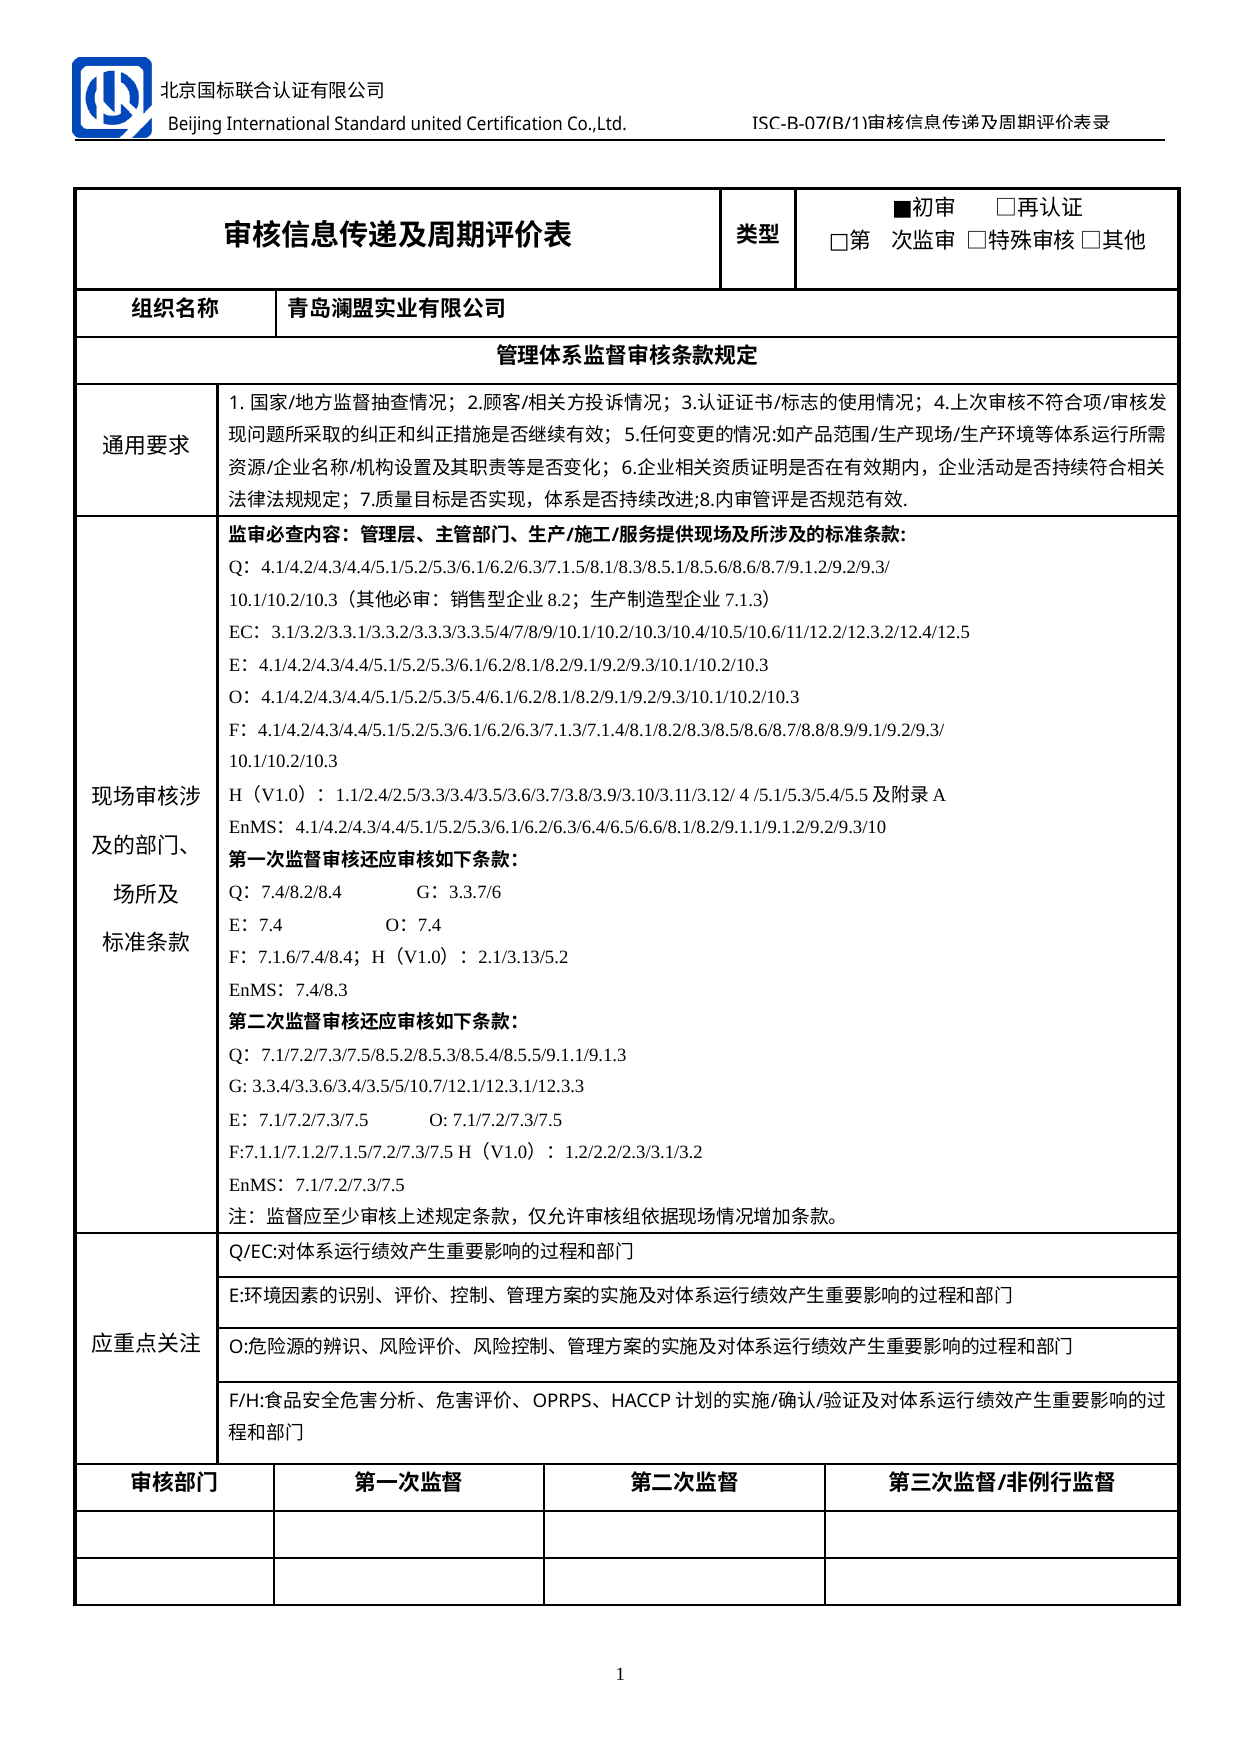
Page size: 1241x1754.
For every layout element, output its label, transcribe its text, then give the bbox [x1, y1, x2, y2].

table_cell [826, 1512, 1177, 1557]
table_header ■初审 □再认证 □第 次监审 □特殊审核 □其他 [797, 190, 1177, 287]
table_cell [275, 1512, 543, 1557]
table_cell 现场审核涉及的部门、场所及 标准条款 [77, 517, 216, 1232]
table_cell 组织名称 [77, 291, 275, 336]
table_cell [77, 1559, 273, 1604]
table_cell 第三次监督/非例行监督 [826, 1465, 1177, 1509]
table_cell 第二次监督 [545, 1465, 824, 1509]
table_cell E:环境因素的识别、评价、控制、管理方案的实施及对体系运行绩效产生重要影响的过程和部门 [219, 1278, 1177, 1327]
table_cell 青岛澜盟实业有限公司 [277, 291, 1177, 336]
table_cell 通用要求 [77, 385, 216, 515]
table_cell [275, 1559, 543, 1604]
table_cell 监审必查内容：管理层、主管部门、生产/施工/服务提供现场及所涉及的标准条款: Q：4.1/4.2/4.3/4.4/5.1/5.2/5.3/6.1/6.2/6.3/7.1.5/8.1/8.3/8.5.1/8.5.6/8.6/8.7/9.1.2/9.2/9.3/ 10.1/10.2/10.3（其他必审：销售型企业8.2；生产制造型企业7.1.3） EC：3.1/3.2/3.3.1/3.3.2/3.3.3/3.3.5/4/7/8/9/10.1/10.2/10.3/10.4/10.5/10.6/11/12.2/12.3.2/12.4/12.5 E：4.1/4.2/4.3/4.4/5.1/5.2/5.3/6.1/6.2/8.1/8.2/9.1/9.2/9.3/10.1/10.2/10.3 O：4.1/4.2/4.3/4.4/5.1/5.2/5.3/5.4/6.1/6.2/8.1/8.2/9.1/9.2/9.3/10.1/10.2/10.3 F：4.1/4.2/4.3/4.4/5.1/5.2/5.3/6.1/6.2/6.3/7.1.3/7.1.4/8.1/8.2/8.3/8.5/8.6/8.7/8.8/8.9/9.1/9.2/9.3/ 10.1/10.2/10.3 H（V1.0）：1.1/2.4/2.5/3.3/3.4/3.5/3.6/3.7/3.8/3.9/3.10/3.11/3.12/ 4 /5.1/5.3/5.4/5.5及附录A EnMS：4.1/4.2/4.3/4.4/5.1/5.2/5.3/6.1/6.2/6.3/6.4/6.5/6.6/8.1/8.2/9.1.1/9.1.2/9.2/9.3/10 第一次监督审核还应审核如下条款： Q：7.4/8.2/8.4 G：3.3.7/6 E：7.4 O：7.4 F：7.1.6/7.4/8.4；H（V1.0）：2.1/3.13/5.2 EnMS：7.4/8.3 第二次监督审核还应审核如下条款： Q：7.1/7.2/7.3/7.5/8.5.2/8.5.3/8.5.4/8.5.5/9.1.1/9.1.3 G: 3.3.4/3.3.6/3.4/3.5/5/10.7/12.1/12.3.1/12.3.3 E：7.1/7.2/7.3/7.5 O: 7.1/7.2/7.3/7.5 F:7.1.1/7.1.2/7.1.5/7.2/7.3/7.5 H（V1.0）：1.2/2.2/2.3/3.1/3.2 EnMS：7.1/7.2/7.3/7.5 注：监督应至少审核上述规定条款，仅允许审核组依据现场情况增加条款。 [219, 517, 1177, 1232]
table_cell 审核部门 [77, 1465, 273, 1509]
table_cell [545, 1559, 824, 1604]
table_cell [545, 1512, 824, 1557]
table_cell 第一次监督 [275, 1465, 543, 1509]
table_cell F/H:食品安全危害分析、危害评价、OPRPS、HACCP计划的实施/确认/验证及对体系运行绩效产生重要影响的过程和部门 [219, 1383, 1177, 1462]
table_header 类型 [722, 190, 794, 287]
picture [72, 57, 152, 138]
table_header 审核信息传递及周期评价表 [77, 190, 719, 287]
table_cell [826, 1559, 1177, 1604]
table_cell Q/EC:对体系运行绩效产生重要影响的过程和部门 [219, 1234, 1177, 1276]
table_cell 管理体系监督审核条款规定 [77, 338, 1177, 383]
table_cell O:危险源的辨识、风险评价、风险控制、管理方案的实施及对体系运行绩效产生重要影响的过程和部门 [219, 1329, 1177, 1381]
table_cell 1. 国家/地方监督抽查情况；2.顾客/相关方投诉情况；3.认证证书/标志的使用情况；4.上次审核不符合项/审核发现问题所采取的纠正和纠正措施是否继续有效；5.任何变更的情况:如产品范围/生产现场/生产环境等体系运行所需资源/企业名称/机构设置及其职责等是否变化；6.企业相关资质证明是否在有效期内，企业活动是否持续符合相关法律法规规定；7.质量目标是否实现，体系是否持续改进;8.内审管评是否规范有效. [219, 385, 1177, 515]
table_cell 应重点关注 [77, 1234, 216, 1462]
table_cell [77, 1512, 273, 1557]
